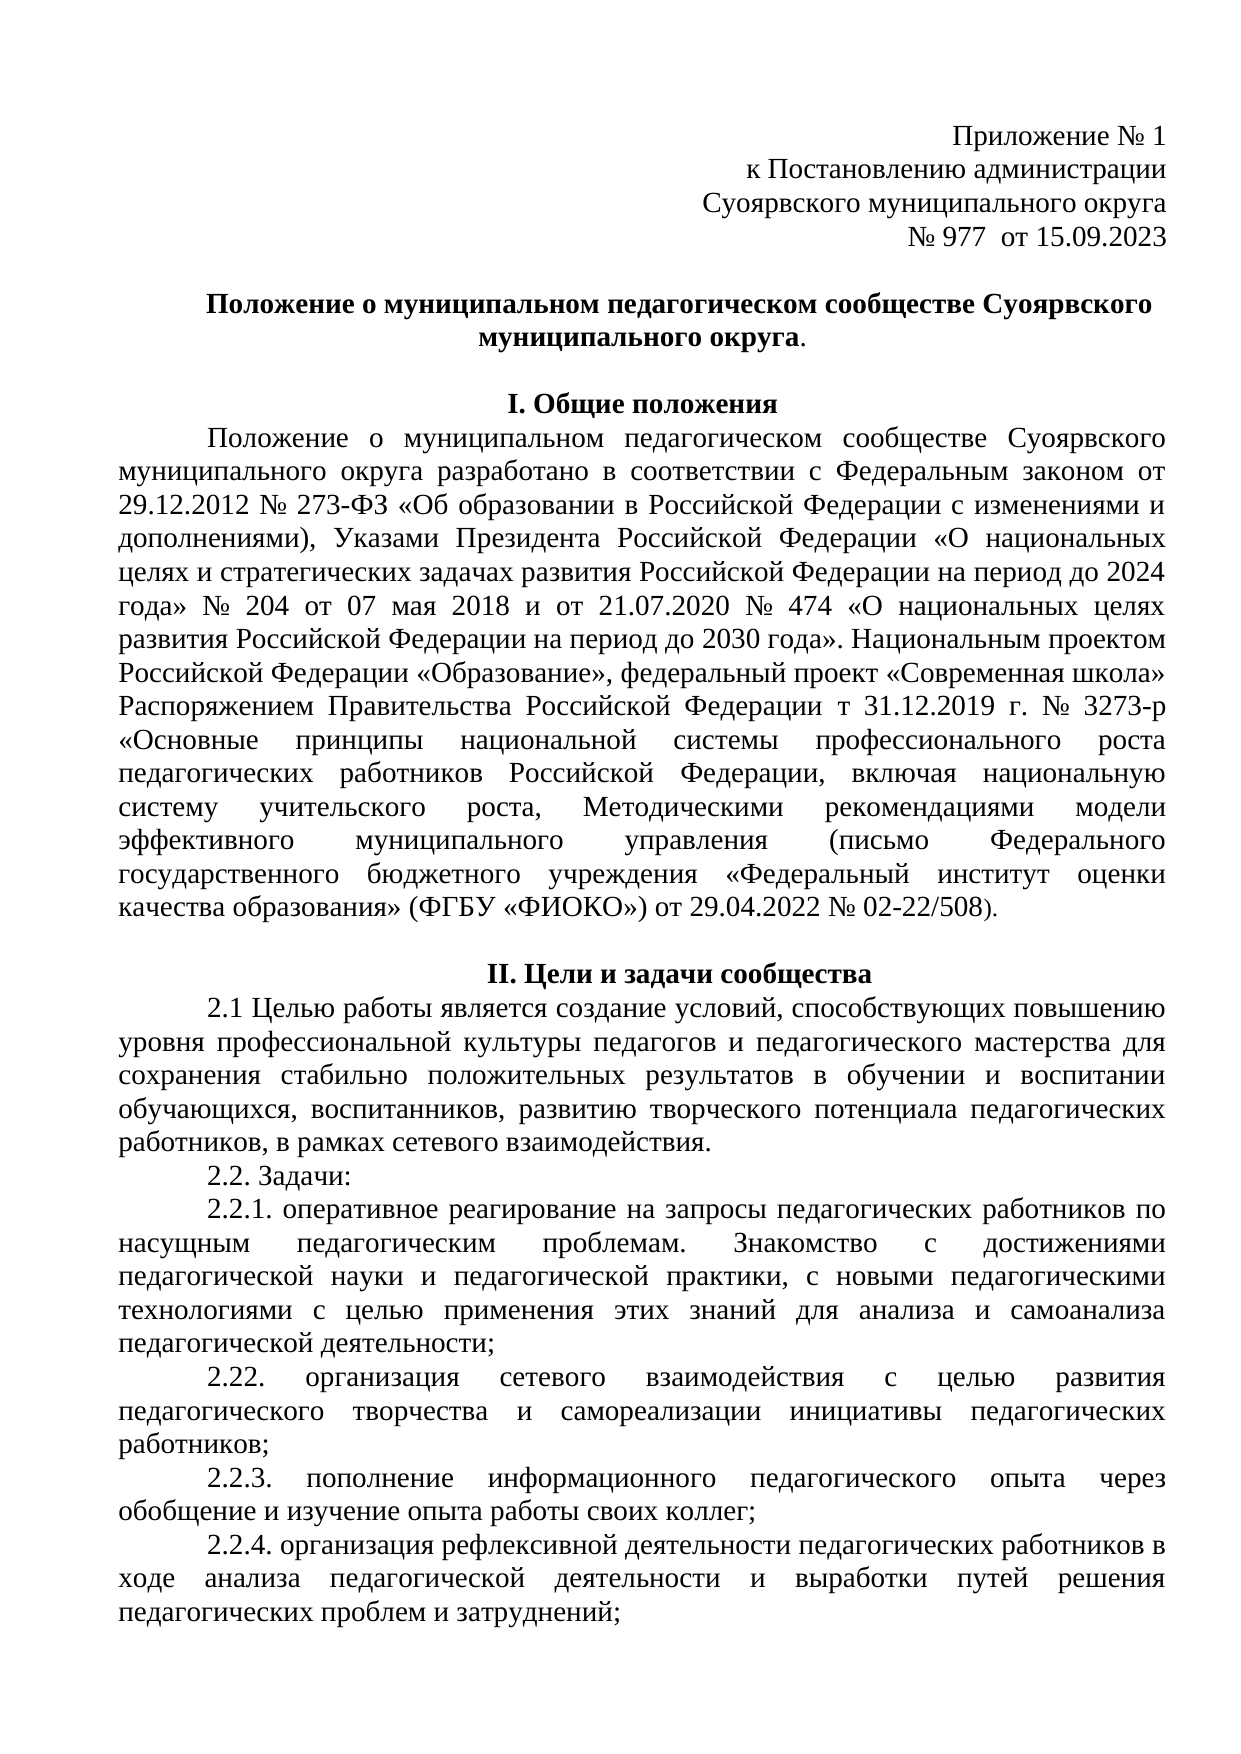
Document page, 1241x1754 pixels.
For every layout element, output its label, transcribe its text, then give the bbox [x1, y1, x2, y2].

text 2.2.4. организация рефлексивной деятельности педагогических работников в ходе анализа педагогической деятельности и выработки путей решения педагогических проблем и затруднений; [118, 1527, 1167, 1627]
text Положение о муниципальном педагогическом сообществе Суоярвского муниципального округа разработано в соответствии с Федеральным законом от 29.12.2012 № 273-ФЗ «Об образовании в Российской Федерации с изменениями и дополнениями), Указами Президента Российской Федерации «О национальных целях и стратегических задачах развития Российской Федерации на период до 2024 года» № 204 от 07 мая 2018 и от 21.07.2020 № 474 «О национальных целях развития Российской Федерации на период до 2030 года». Национальным проектом Российской Федерации «Образование», федеральный проект «Современная школа» Распоряжением Правительства Российской Федерации т 31.12.2019 г. № 3273-р «Основные принципы национальной системы профессионального роста педагогических работников Российской Федерации, включая национальную систему учительского роста, Методическими рекомендациями модели эффективного муниципального управления (письмо Федерального государственного бюджетного учреждения «Федеральный институт оценки качества образования» (ФГБУ «ФИОКО») от 29.04.2022 № 02-22/508). [118, 420, 1167, 923]
text 2.1 Целью работы является создание условий, способствующих повышению уровня профессиональной культуры педагогов и педагогического мастерства для сохранения стабильно положительных результатов в обучении и воспитании обучающихся, воспитанников, развитию творческого потенциала педагогических работников, в рамках сетевого взаимодействия. [118, 990, 1167, 1158]
text № 977 от 15.09.2023 [99, 219, 1167, 252]
text I. Общие положения [118, 386, 1167, 420]
text Положение о муниципальном педагогическом сообществе Суоярвского муниципального округа. [118, 286, 1167, 353]
text к Постановлению администрации [99, 152, 1167, 185]
text 2.2.1. оперативное реагирование на запросы педагогических работников по насущным педагогическим проблемам. Знакомство с достижениями педагогической науки и педагогической практики, с новыми педагогическими технологиями с целью применения этих знаний для анализа и самоанализа педагогической деятельности; [118, 1191, 1167, 1359]
text Суоярвского муниципального округа [118, 185, 1167, 219]
text 2.22. организация сетевого взаимодействия с целью развития педагогического творчества и самореализации инициативы педагогических работников; [118, 1359, 1167, 1460]
text II. Цели и задачи сообщества [118, 957, 1167, 990]
text 2.2.3. пополнение информационного педагогического опыта через обобщение и изучение опыта работы своих коллег; [118, 1460, 1167, 1527]
text Приложение № 1 [99, 118, 1167, 152]
text 2.2. Задачи: [118, 1158, 1167, 1191]
